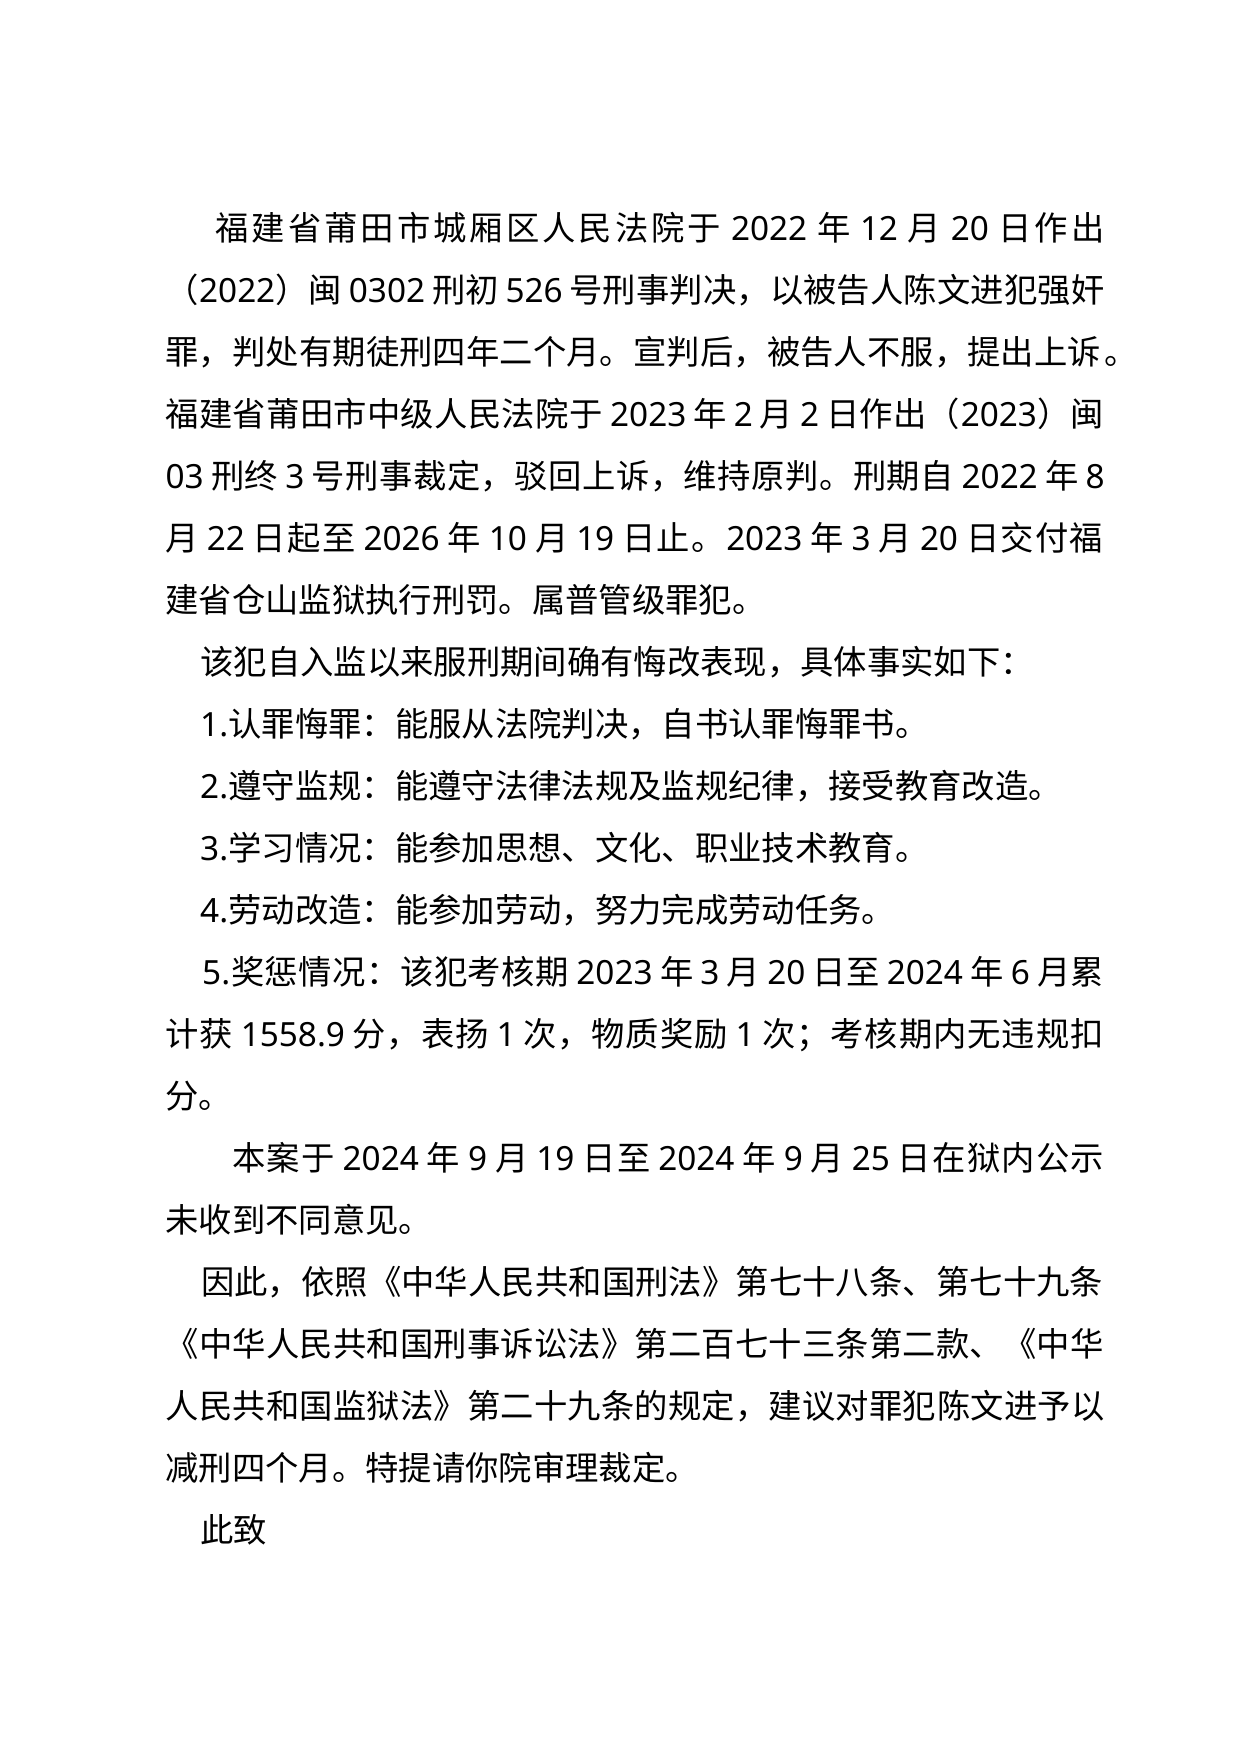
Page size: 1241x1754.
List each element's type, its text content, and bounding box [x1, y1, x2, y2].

text 该犯自入监以来服刑期间确有悔改表现，具体事实如下： [165, 629, 1104, 691]
text 4.劳动改造：能参加劳动，努力完成劳动任务。 [165, 877, 1104, 939]
text 福建省莆田市城厢区人民法院于2022年12月20日作出（2022）闽0302刑初526号刑事判决，以被告人陈文进犯强奸罪，判处有期徒刑四年二个月。宣判后，被告人不服，提出上诉。福建省莆田市中级人民法院于2023年2月2日作出（2023）闽03刑终3号刑事裁定，驳回上诉，维持原判。刑期自2022年8月22日起至2026年10月19日止。2023年3月20日交付福建省仓山监狱执行刑罚。属普管级罪犯。 [165, 195, 1104, 629]
text 因此，依照《中华人民共和国刑法》第七十八条、第七十九条《中华人民共和国刑事诉讼法》第二百七十三条第二款、《中华人民共和国监狱法》第二十九条的规定，建议对罪犯陈文进予以减刑四个月。特提请你院审理裁定。 [165, 1249, 1104, 1497]
text 3.学习情况：能参加思想、文化、职业技术教育。 [165, 815, 1104, 877]
text 5.奖惩情况：该犯考核期2023年3月20日至2024年6月累计获1558.9分，表扬1次，物质奖励1次；考核期内无违规扣分。 [165, 939, 1104, 1125]
text 1.认罪悔罪：能服从法院判决，自书认罪悔罪书。 [165, 691, 1104, 753]
text 本案于2024年9月19日至2024年9月25日在狱内公示未收到不同意见。 [165, 1125, 1104, 1249]
text 此致 [165, 1497, 1104, 1559]
text 2.遵守监规：能遵守法律法规及监规纪律，接受教育改造。 [165, 753, 1104, 815]
